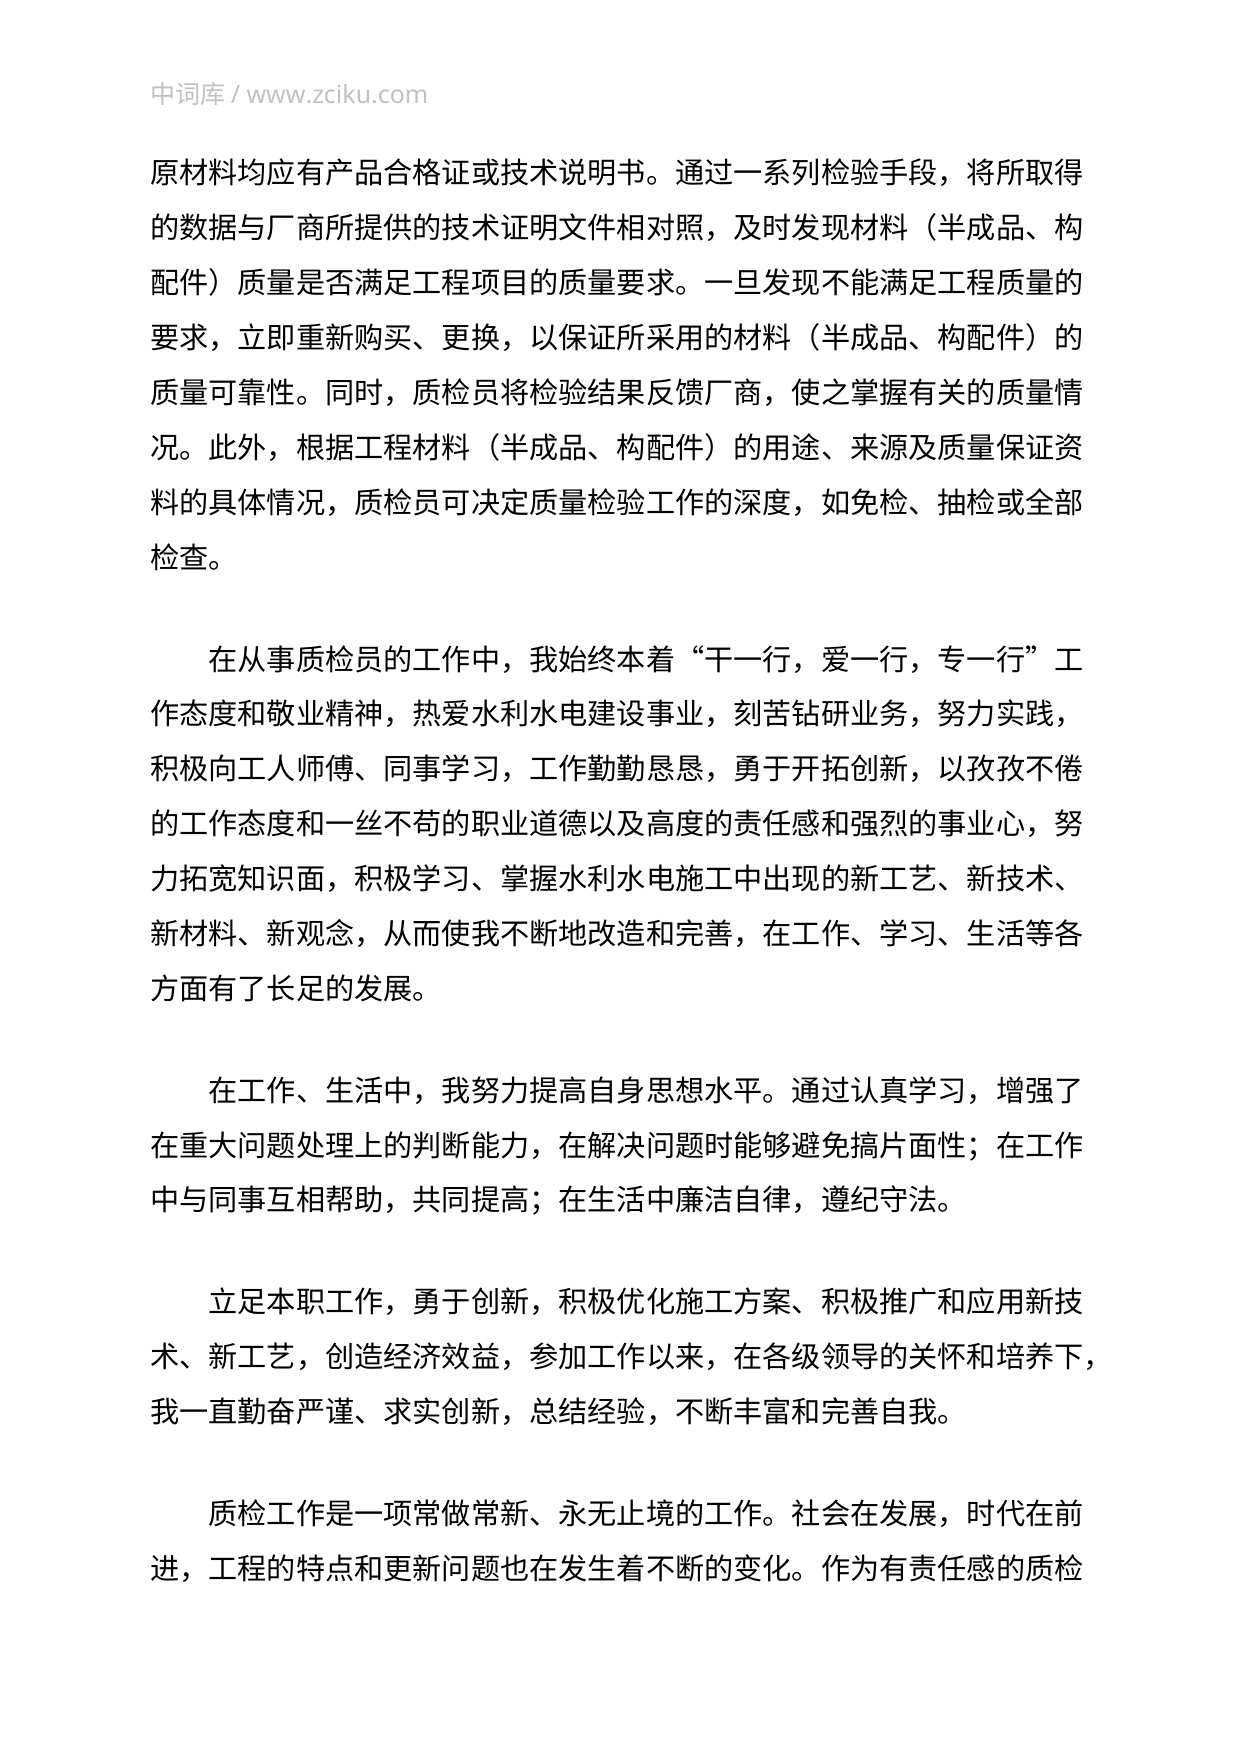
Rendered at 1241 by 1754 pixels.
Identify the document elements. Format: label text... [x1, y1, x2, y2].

text 立足本职工作，勇于创新，积极优化施工方案、积极推广和应用新技术、新工艺，创造经济效益，参加工作以来，在各级领导的关怀和培养下，我一直勤奋严谨、求实创新，总结经验，不断丰富和完善自我。 [150, 1279, 1090, 1431]
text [150, 150, 1090, 577]
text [150, 1490, 1090, 1587]
text 在工作、生活中，我努力提高自身思想水平。通过认真学习，增强了在重大问题处理上的判断能力，在解决问题时能够避免搞片面性；在工作中与同事互相帮助，共同提高；在生活中廉洁自律，遵纪守法。 [150, 1067, 1090, 1219]
text 在从事质检员的工作中，我始终本着“干一行，爱一行，专一行”工作态度和敬业精神，热爱水利水电建设事业，刻苦钻研业务，努力实践，积极向工人师傅、同事学习，工作勤勤恳恳，勇于开拓创新，以孜孜不倦的工作态度和一丝不苟的职业道德以及高度的责任感和强烈的事业心，努力拓宽知识面，积极学习、掌握水利水电施工中出现的新工艺、新技术、新材料、新观念，从而使我不断地改造和完善，在工作、学习、生活等各方面有了长足的发展。 [150, 636, 1090, 1008]
